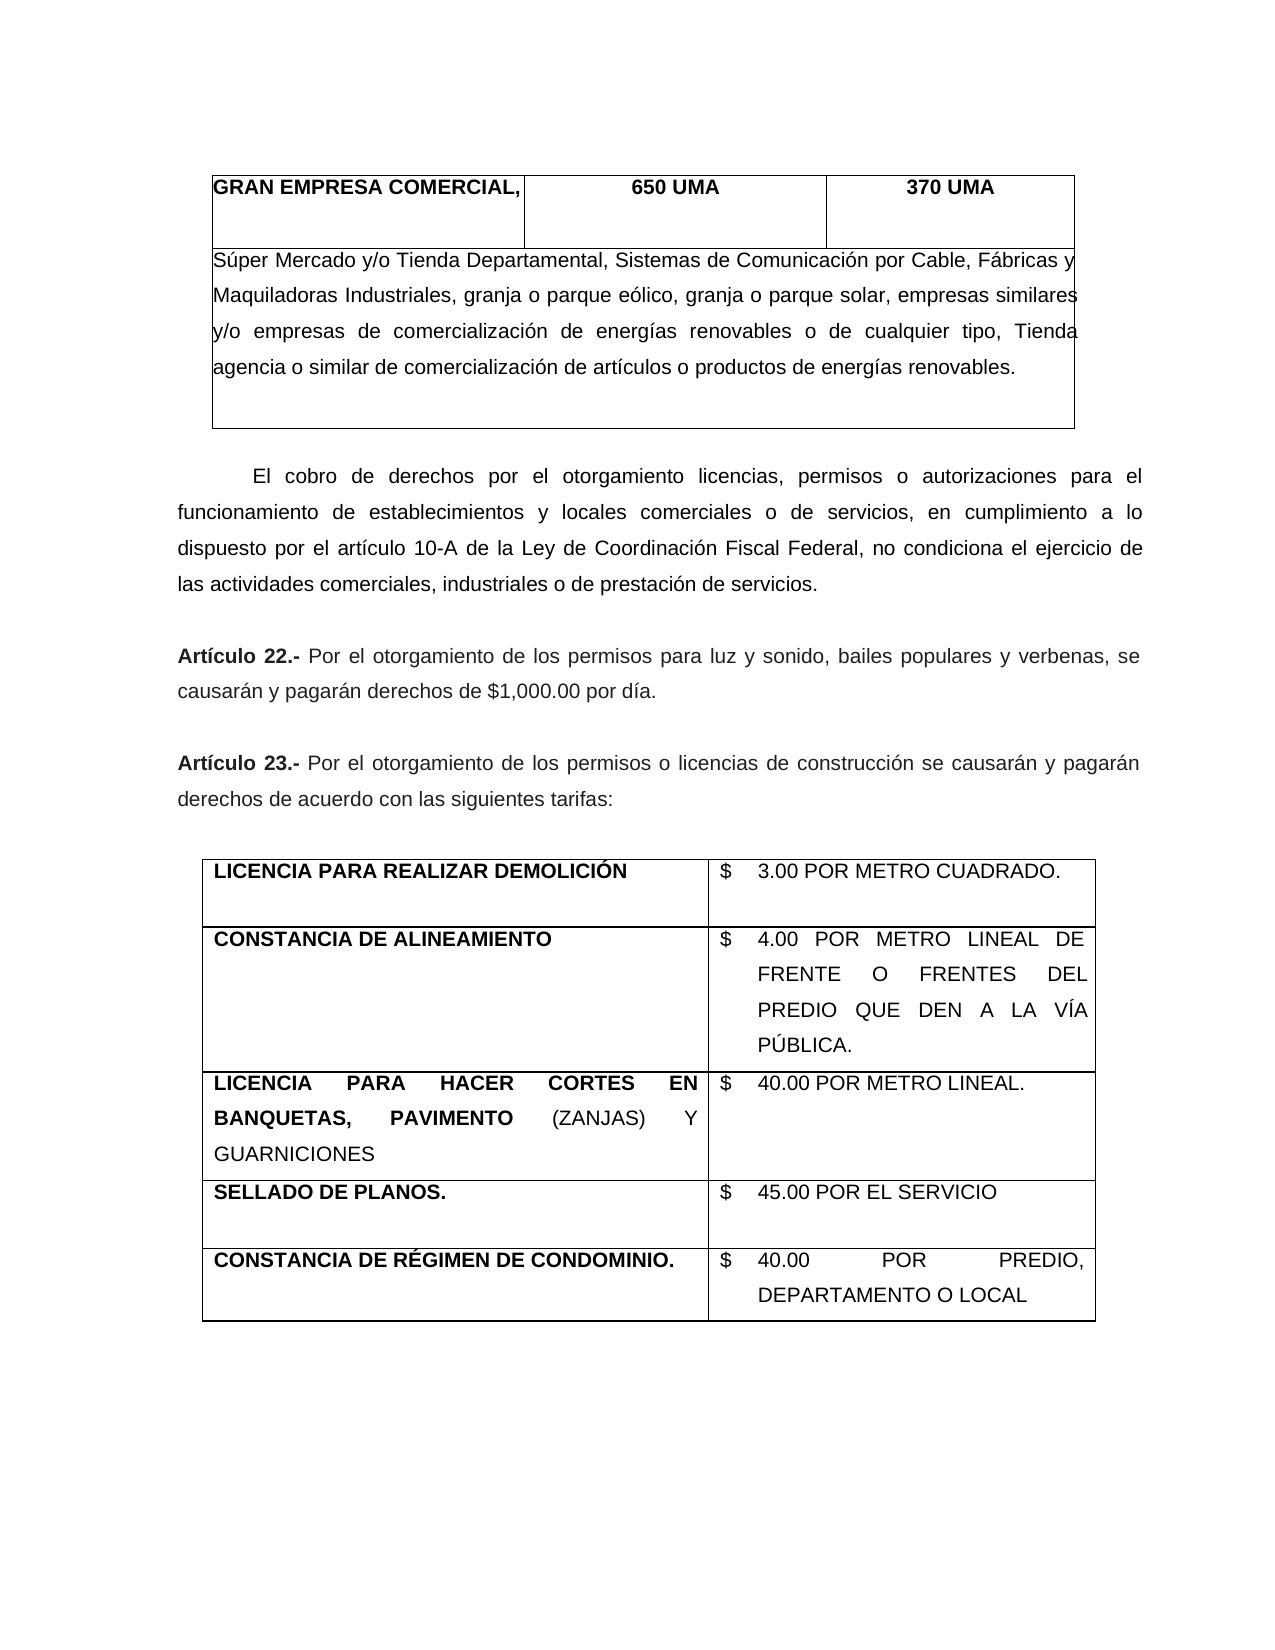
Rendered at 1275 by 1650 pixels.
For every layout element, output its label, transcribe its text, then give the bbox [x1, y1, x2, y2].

table_cell $ 4.00 POR METRO LINEAL DE FRENTE O FRENTES DEL PREDIO QUE DEN A LA VÍA PÚBLICA. [709, 928, 1095, 1071]
table_cell LICENCIA PARA HACER CORTES EN BANQUETAS, PAVIMENTO (ZANJAS) Y GUARNICIONES [203, 1073, 708, 1180]
table_cell CONSTANCIA DE RÉGIMEN DE CONDOMINIO. [203, 1249, 708, 1320]
text Artículo 22.- Por el otorgamiento de los permisos para luz y sonido, bailes populares y verbenas, se causarán y pagarán derechos de $1,000.00 por día. [177, 644, 1143, 703]
table_header 370 UMA [827, 176, 1074, 248]
table_header GRAN EMPRESA COMERCIAL, [213, 176, 524, 248]
table_header 650 UMA [525, 176, 826, 248]
table_cell $ 45.00 POR EL SERVICIO [709, 1181, 1095, 1247]
table_cell CONSTANCIA DE ALINEAMIENTO [203, 928, 708, 1071]
text Artículo 23.- Por el otorgamiento de los permisos o licencias de construcción se causarán y pagarán derechos de acuerdo con las siguientes tarifas: [177, 751, 1143, 811]
table_cell $ 40.00 POR METRO LINEAL. [709, 1073, 1095, 1180]
table_header LICENCIA PARA REALIZAR DEMOLICIÓN [203, 860, 708, 926]
table_cell Súper Mercado y/o Tienda Departamental, Sistemas de Comunicación por Cable, Fábricas y Maquiladoras Industriales, granja o parque eólico, granja o parque solar, empresas similares y/o empresas de comercialización de energías renovables o de cualquier tipo, Tienda agencia o similar de comercialización de artículos o productos de energías renovables. [213, 249, 1074, 427]
table_header $ 3.00 POR METRO CUADRADO. [709, 860, 1095, 926]
table_cell $ 40.00 POR PREDIO, DEPARTAMENTO O LOCAL [709, 1249, 1095, 1320]
text El cobro de derechos por el otorgamiento licencias, permisos o autorizaciones para el funcionamiento de establecimientos y locales comerciales o de servicios, en cumplimiento a lo dispuesto por el artículo 10-A de la Ley de Coordinación Fiscal Federal, no condiciona el ejercicio de las actividades comerciales, industriales o de prestación de servicios. [177, 464, 1143, 595]
table_cell SELLADO DE PLANOS. [203, 1181, 708, 1247]
